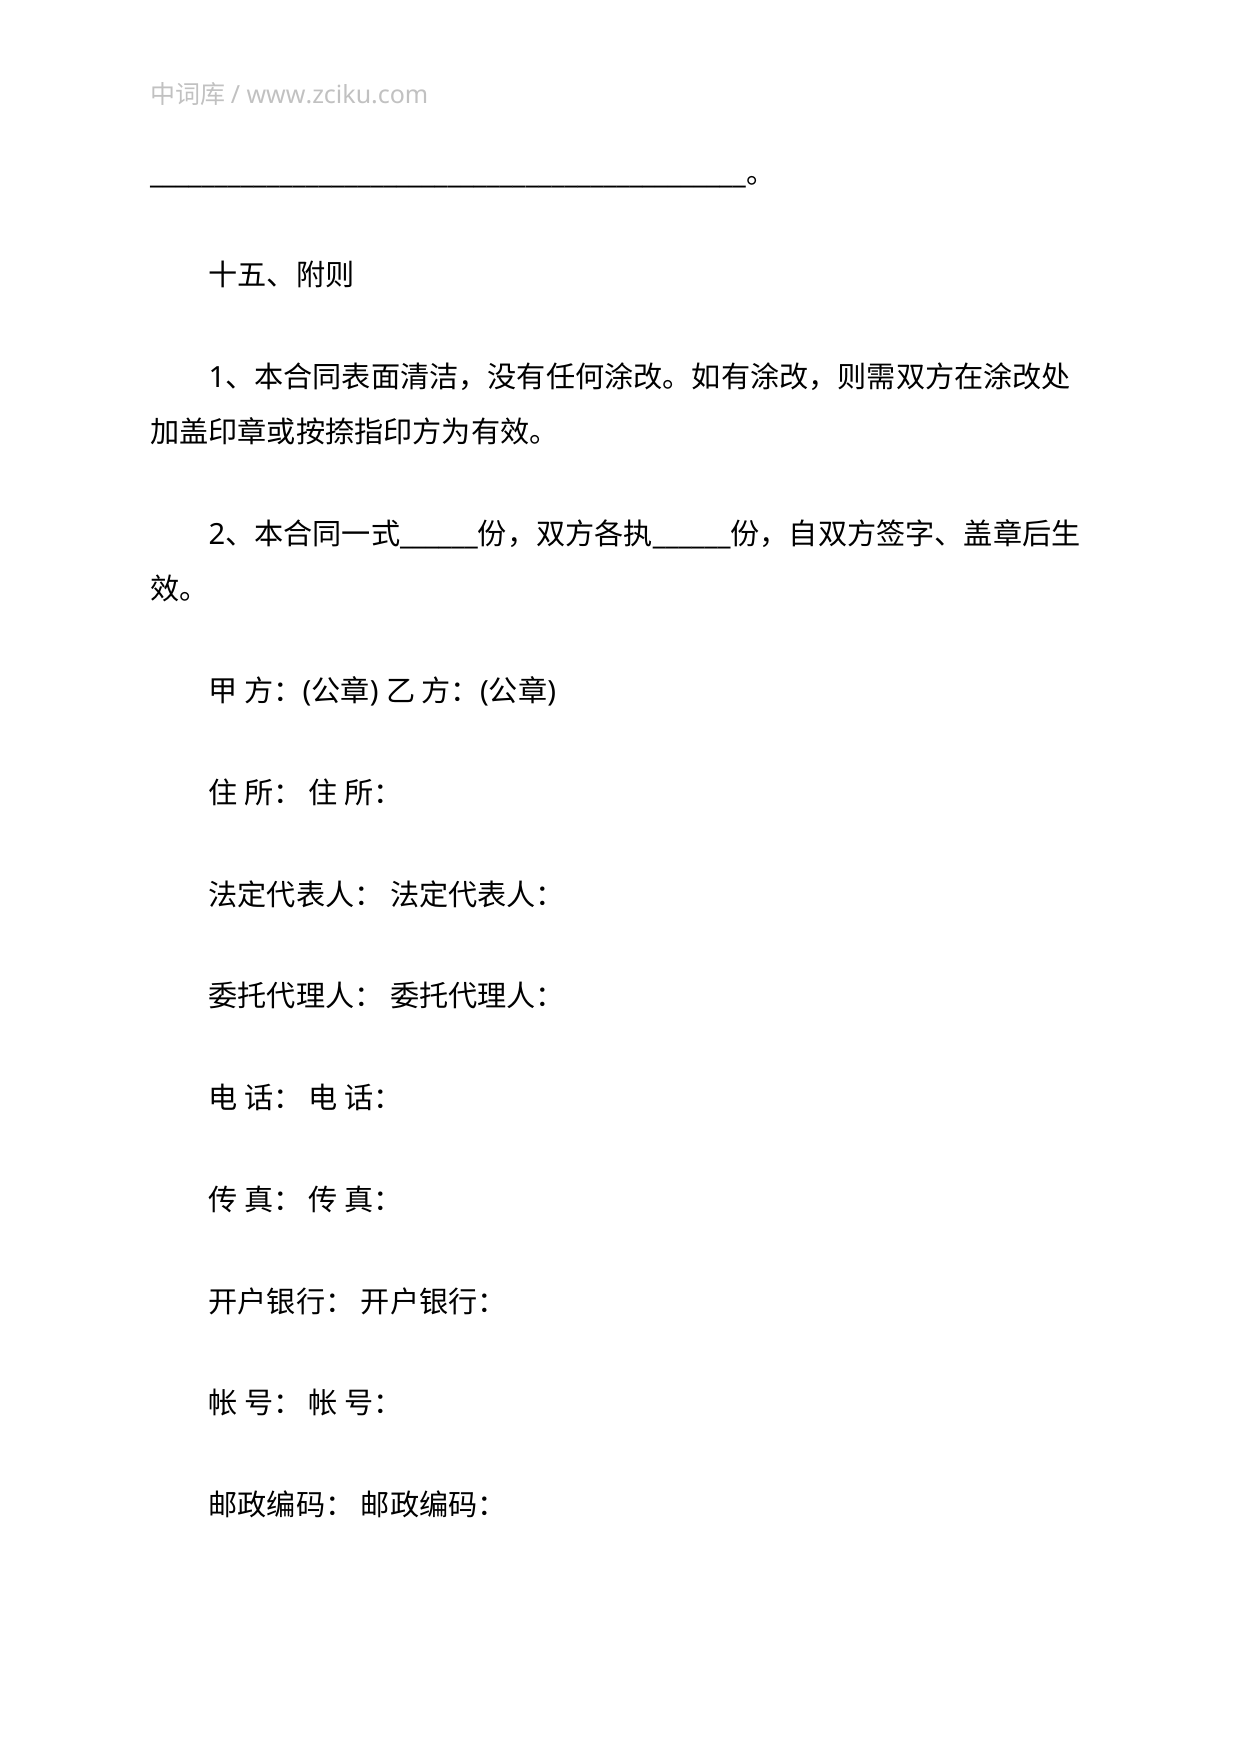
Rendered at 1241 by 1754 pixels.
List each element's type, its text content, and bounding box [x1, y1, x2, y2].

text 1、本合同表面清洁，没有任何涂改。如有涂改，则需双方在涂改处加盖印章或按捺指印方为有效。 [150, 354, 1090, 451]
text 电 话： 电 话： [150, 1074, 1090, 1117]
text 甲 方：(公章) 乙 方：(公章) [150, 667, 1090, 710]
text 开户银行： 开户银行： [150, 1278, 1090, 1320]
text 十五、附则 [150, 252, 1090, 294]
text 传 真： 传 真： [150, 1176, 1090, 1219]
text 2、本合同一式______份，双方各执______份，自双方签字、盖章后生效。 [150, 511, 1090, 608]
text 帐 号： 帐 号： [150, 1380, 1090, 1422]
text 法定代表人： 法定代表人： [150, 871, 1090, 913]
text 委托代理人： 委托代理人： [150, 973, 1090, 1015]
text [150, 150, 1090, 192]
text 住 所： 住 所： [150, 769, 1090, 812]
text 邮政编码： 邮政编码： [150, 1482, 1090, 1524]
